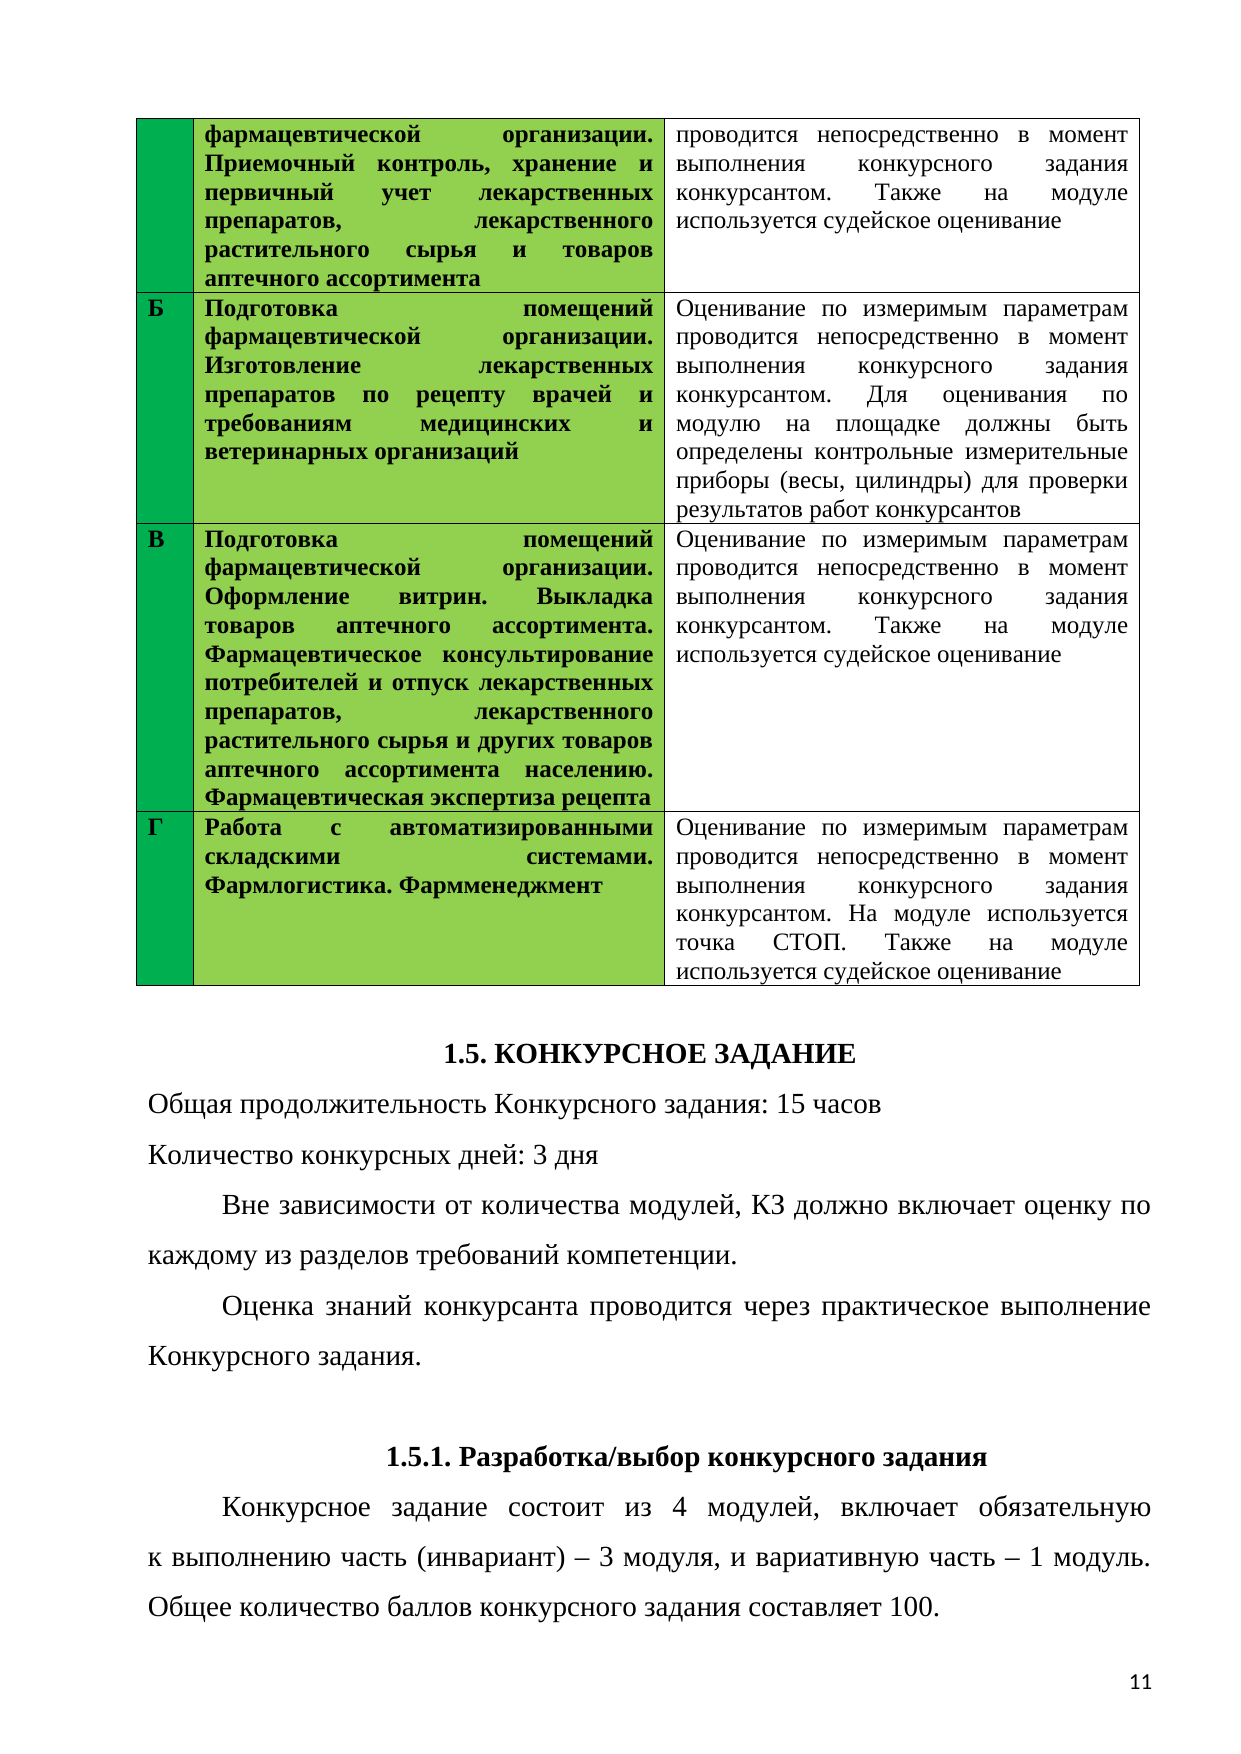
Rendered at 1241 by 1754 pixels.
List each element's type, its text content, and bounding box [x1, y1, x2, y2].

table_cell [194, 119, 664, 292]
table_cell Б [137, 293, 193, 523]
table_cell Оценивание по измеримым параметрам проводится непосредственно в момент выполнения конкурсного задания конкурсантом. Для оценивания по модулю на площадке должны быть определены контрольные измерительные приборы (весы, цилиндры) для проверки результатов работ конкурсантов [665, 293, 1139, 523]
text Количество конкурсных дней: 3 дня [148, 1137, 1152, 1170]
table_cell Работа с автоматизированными складскими системами. Фармлогистика. Фармменеджмент [194, 812, 664, 985]
table_cell Подготовка помещений фармацевтической организации. Изготовление лекарственных препаратов по рецепту врачей и требованиям медицинских и ветеринарных организаций [194, 293, 664, 523]
text 1.5.1. Разработка/выбор конкурсного задания [148, 1439, 1152, 1472]
text Вне зависимости от количества модулей, КЗ должно включает оценку по каждому из разделов требований компетенции. [148, 1187, 1152, 1271]
table_cell В [137, 524, 193, 811]
table_cell Подготовка помещений фармацевтической организации. Оформление витрин. Выкладка товаров аптечного ассортимента. Фармацевтическое консультирование потребителей и отпуск лекарственных препаратов, лекарственного растительного сырья и других товаров аптечного ассортимента населению. Фармацевтическая экспертиза рецепта [194, 524, 664, 811]
table_cell А [137, 119, 193, 292]
table_cell Оценивание по измеримым параметрам проводится непосредственно в момент выполнения конкурсного задания конкурсантом. На модуле используется точка СТОП. Также на модуле используется судейское оценивание [665, 812, 1139, 985]
table_cell Г [137, 812, 193, 985]
text Конкурсное задание состоит из 4 модулей, включает обязательную к выполнению часть (инвариант) – 3 модуля, и вариативную часть – 1 модуль. Общее количество баллов конкурсного задания составляет 100. [148, 1489, 1152, 1623]
text Общая продолжительность Конкурсного задания: 15 часов [148, 1086, 1152, 1120]
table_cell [665, 119, 1139, 292]
text 1.5. КОНКУРСНОЕ ЗАДАНИЕ [148, 1036, 1152, 1070]
text Оценка знаний конкурсанта проводится через практическое выполнение Конкурсного задания. [148, 1288, 1152, 1372]
